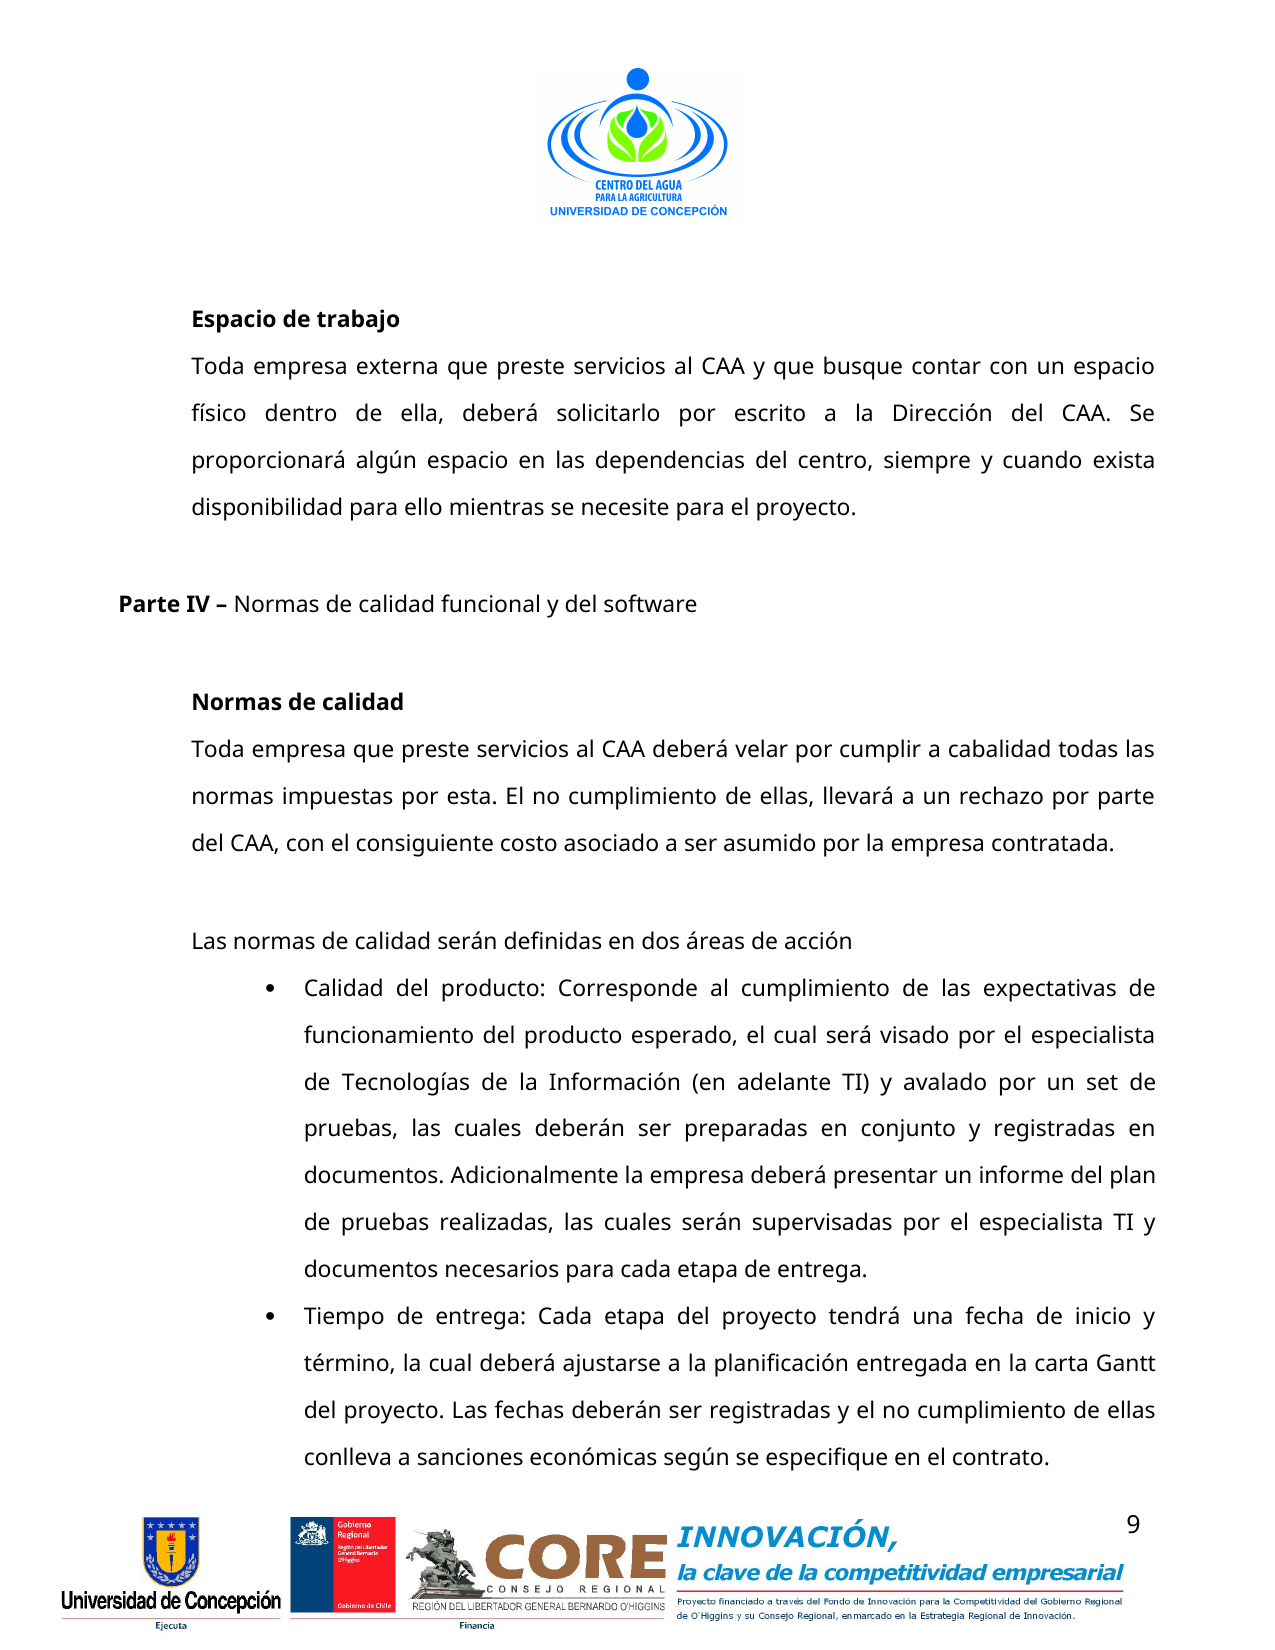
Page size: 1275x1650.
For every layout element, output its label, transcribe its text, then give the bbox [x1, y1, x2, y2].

text Parte IV – Normas de calidad funcional y del software [118, 588, 1157, 620]
list Calidad del producto: Corresponde al cumplimiento de las expectativas de funcionamiento del producto esperado, el cual será visado por el especialista de Tecnologías de la Información (en adelante TI) y avalado por un set de pruebas, las cuales deberán ser preparadas en conjunto y registradas en documentos. Adicionalmente la empresa deberá presentar un informe del plan de pruebas realizadas, las cuales serán supervisadas por el especialista TI y documentos necesarios para cada etapa de entrega. [266, 972, 1157, 1284]
picture [530, 68, 745, 222]
text Espacio de trabajo [191, 303, 1157, 334]
picture [61, 1517, 1125, 1637]
text Las normas de calidad serán definidas en dos áreas de acción [191, 925, 1157, 956]
text Toda empresa externa que preste servicios al CAA y que busque contar con un espacio físico dentro de ella, deberá solicitarlo por escrito a la Dirección del CAA. Se proporcionará algún espacio en las dependencias del centro, siempre y cuando exista disponibilidad para ello mientras se necesite para el proyecto. [191, 350, 1157, 522]
list Tiempo de entrega: Cada etapa del proyecto tendrá una fecha de inicio y término, la cual deberá ajustarse a la planificación entregada en la carta Gantt del proyecto. Las fechas deberán ser registradas y el no cumplimiento de ellas conlleva a sanciones económicas según se especifique en el contrato. [266, 1300, 1157, 1472]
text Normas de calidad [191, 686, 1157, 718]
text Toda empresa que preste servicios al CAA deberá velar por cumplir a cabalidad todas las normas impuestas por esta. El no cumplimiento de ellas, llevará a un rechazo por parte del CAA, con el consiguiente costo asociado a ser asumido por la empresa contratada. [191, 733, 1157, 858]
